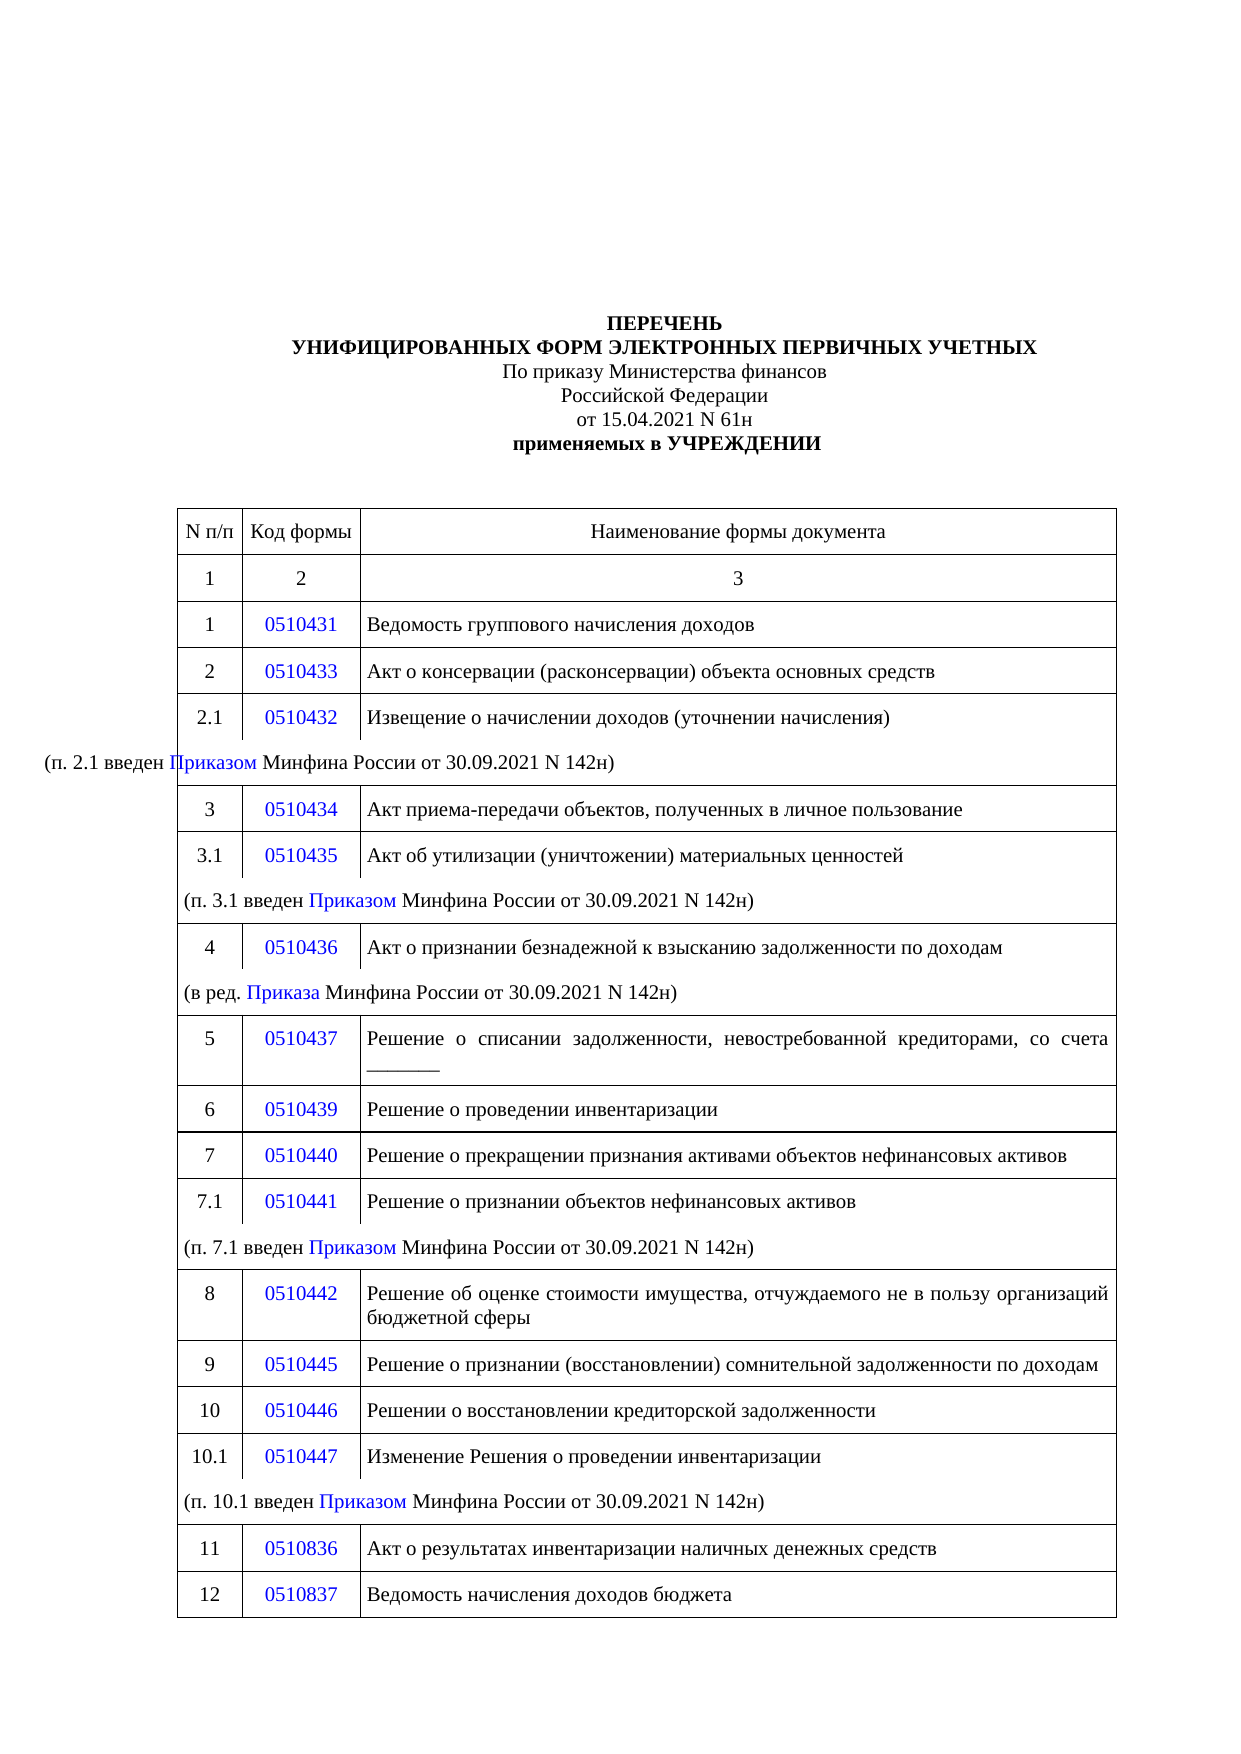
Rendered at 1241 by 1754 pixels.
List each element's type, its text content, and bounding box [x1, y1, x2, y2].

table_cell 0510836 [243, 1525, 360, 1571]
table_header N п/п [178, 509, 242, 554]
table_cell 0510437 [243, 1016, 360, 1085]
table_cell 0510446 [243, 1387, 360, 1432]
table_cell (п. 2.1 введен Приказом Минфина России от 30.09.2021 N 142н) [178, 740, 1116, 785]
table_cell (п. 10.1 введен Приказом Минфина России от 30.09.2021 N 142н) [178, 1479, 1116, 1524]
table_cell Акт о результатах инвентаризации наличных денежных средств [361, 1525, 1116, 1571]
table_cell 7 [178, 1133, 242, 1178]
table_cell 12 [178, 1572, 242, 1617]
table_cell Акт о признании безнадежной к взысканию задолженности по доходам [361, 924, 1116, 969]
table_cell Изменение Решения о проведении инвентаризации [361, 1434, 1116, 1479]
text По приказу Министерства финансов [177, 359, 1152, 383]
table_cell 0510445 [243, 1341, 360, 1386]
table_cell 7.1 [178, 1179, 242, 1224]
table_cell Акт об утилизации (уничтожении) материальных ценностей [361, 832, 1116, 878]
table_cell 10.1 [178, 1434, 242, 1479]
table_cell 11 [178, 1525, 242, 1571]
table_cell Решении о восстановлении кредиторской задолженности [361, 1387, 1116, 1432]
table_cell 1 [178, 555, 242, 601]
text от 15.04.2021 N 61н [177, 407, 1152, 431]
table_cell 0510436 [243, 924, 360, 969]
table_cell (в ред. Приказа Минфина России от 30.09.2021 N 142н) [178, 969, 1116, 1014]
table_cell Решение о проведении инвентаризации [361, 1086, 1116, 1131]
table_cell 6 [178, 1086, 242, 1131]
table_cell 0510447 [243, 1434, 360, 1479]
table_cell Решение о списании задолженности, невостребованной кредиторами, со счета _______ [361, 1016, 1116, 1085]
table_cell 1 [178, 602, 242, 647]
table_cell Решение о признании объектов нефинансовых активов [361, 1179, 1116, 1224]
table_cell 0510441 [243, 1179, 360, 1224]
table_cell 0510837 [243, 1572, 360, 1617]
table_cell Решение об оценке стоимости имущества, отчуждаемого не в пользу организаций бюджетной сферы [361, 1270, 1116, 1340]
table_cell 9 [178, 1341, 242, 1386]
table_header Наименование формы документа [361, 509, 1116, 554]
table_cell 2.1 [178, 694, 242, 739]
table_cell 0510433 [243, 648, 360, 693]
table_cell 0510439 [243, 1086, 360, 1131]
table_cell 0510434 [243, 786, 360, 831]
table_cell (п. 3.1 введен Приказом Минфина России от 30.09.2021 N 142н) [178, 878, 1116, 923]
table_cell 0510435 [243, 832, 360, 878]
table_cell 4 [178, 924, 242, 969]
table_header Код формы [243, 509, 360, 554]
table_cell 3 [361, 555, 1116, 601]
table_cell 10 [178, 1387, 242, 1432]
table_cell Решение о признании (восстановлении) сомнительной задолженности по доходам [361, 1341, 1116, 1386]
text Российской Федерации [177, 383, 1152, 407]
text применяемых в УЧРЕЖДЕНИИ [177, 431, 1152, 455]
table_cell 0510431 [243, 602, 360, 647]
table_cell 0510432 [243, 694, 360, 739]
text УНИФИЦИРОВАННЫХ ФОРМ ЭЛЕКТРОННЫХ ПЕРВИЧНЫХ УЧЕТНЫХ [177, 335, 1152, 359]
table_cell 3.1 [178, 832, 242, 878]
table_cell 2 [243, 555, 360, 601]
table_cell 0510442 [243, 1270, 360, 1340]
table_cell (п. 7.1 введен Приказом Минфина России от 30.09.2021 N 142н) [178, 1224, 1116, 1269]
table_cell Ведомость группового начисления доходов [361, 602, 1116, 647]
table_cell 5 [178, 1016, 242, 1085]
table_cell Извещение о начислении доходов (уточнении начисления) [361, 694, 1116, 739]
table_cell Акт приема-передачи объектов, полученных в личное пользование [361, 786, 1116, 831]
table_cell 8 [178, 1270, 242, 1340]
table_cell Решение о прекращении признания активами объектов нефинансовых активов [361, 1133, 1116, 1178]
table_cell 2 [178, 648, 242, 693]
text ПЕРЕЧЕНЬ [177, 311, 1152, 335]
table_cell Акт о консервации (расконсервации) объекта основных средств [361, 648, 1116, 693]
table_cell 0510440 [243, 1133, 360, 1178]
table_cell Ведомость начисления доходов бюджета [361, 1572, 1116, 1617]
table_cell 3 [178, 786, 242, 831]
